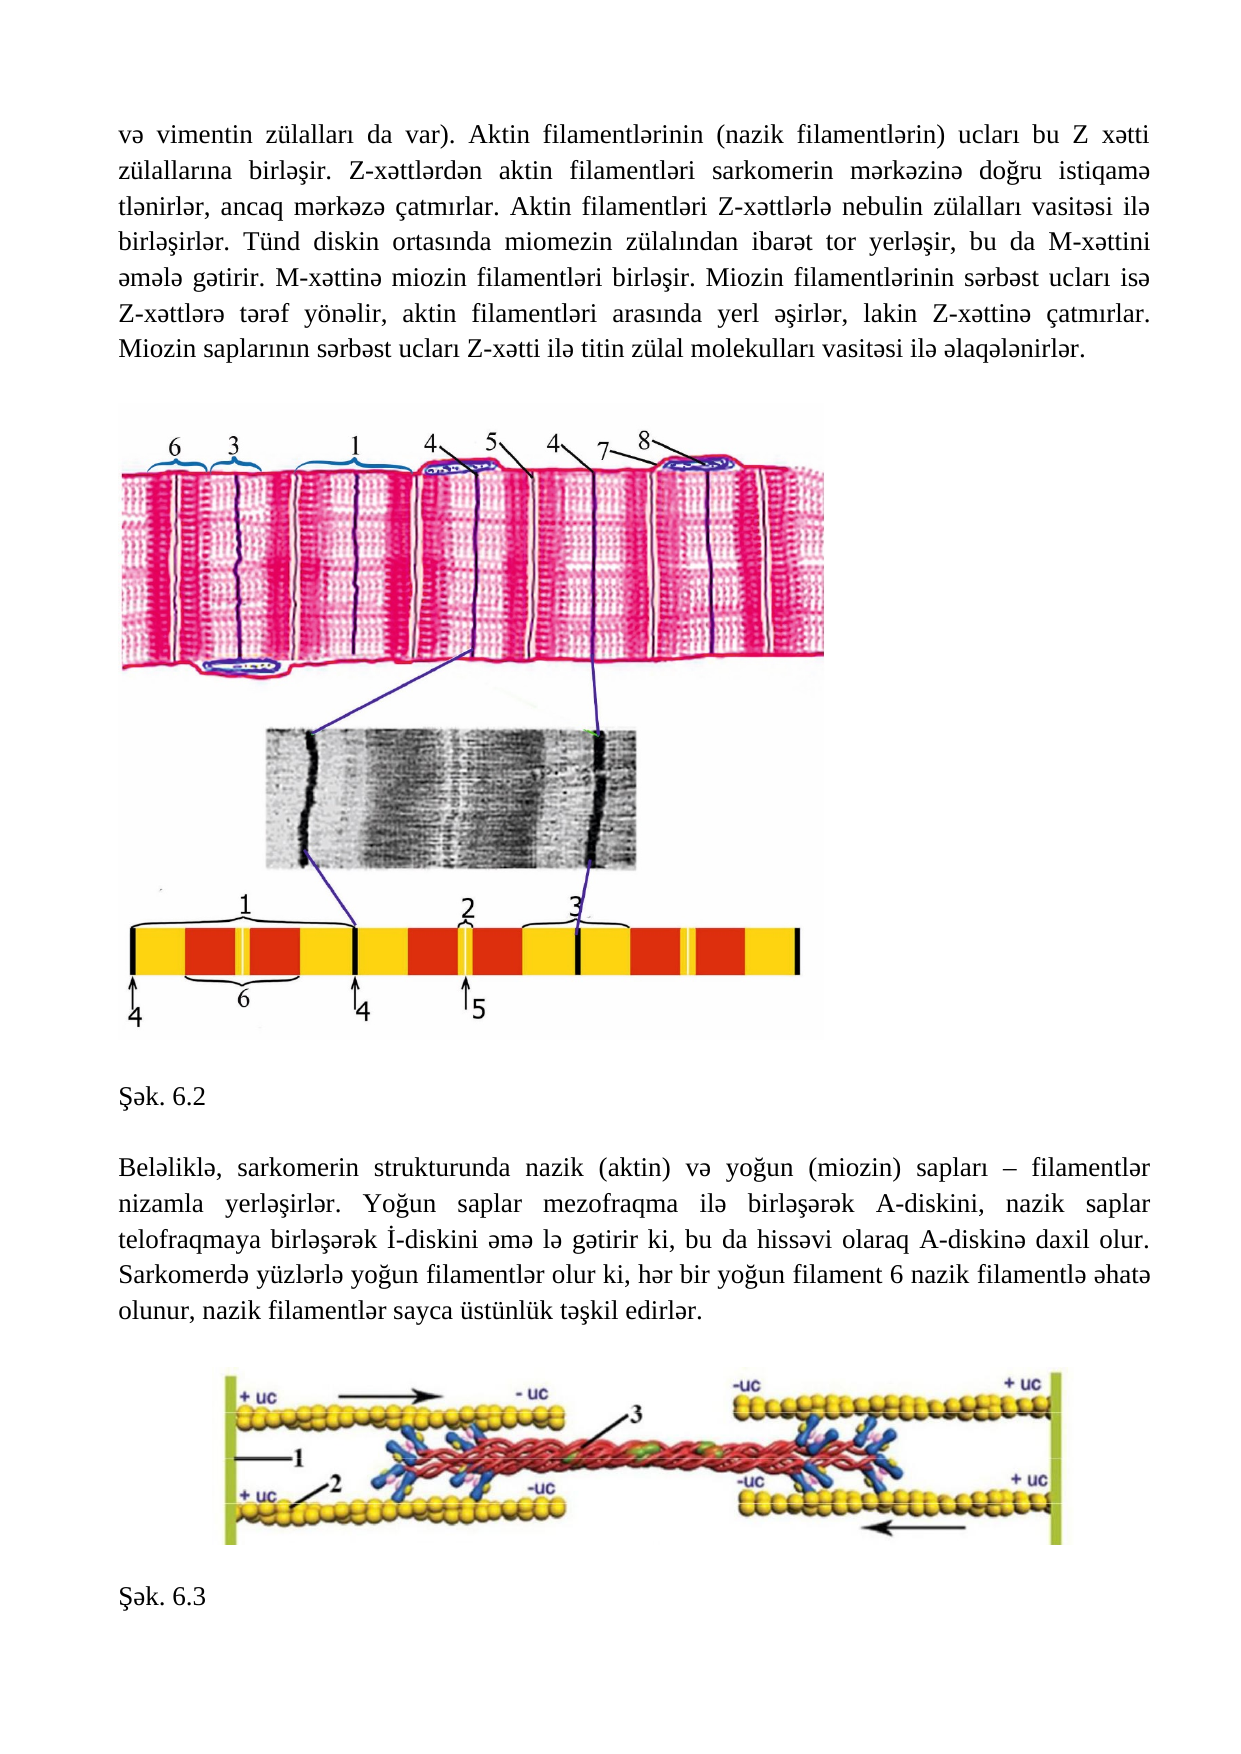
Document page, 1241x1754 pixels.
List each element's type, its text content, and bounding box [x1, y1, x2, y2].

text Beləliklə, sarkomerin strukturunda nazik (aktin) və yoğun (miozin) sapları – filamentlər nizamla yerləşirlər. Yoğun saplar mezofraqma ilə birləşərək A-diskini, nazik saplar telofraqmaya birləşərək İ-diskini əmə lə gətirir ki, bu da hissəvi olaraq A-diskinə daxil olur. Sarkomerdə yüzlərlə yoğun filamentlər olur ki, hər bir yoğun filament 6 nazik filamentlə əhatə olunur, nazik filamentlər sayca üstünlük təşkil edirlər. [118, 1151, 1152, 1325]
text Şək. 6.2 [118, 1080, 1152, 1111]
picture [118, 403, 825, 1040]
text Şək. 6.3 [118, 1580, 1152, 1611]
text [118, 118, 1152, 364]
picture [212, 1367, 1074, 1545]
